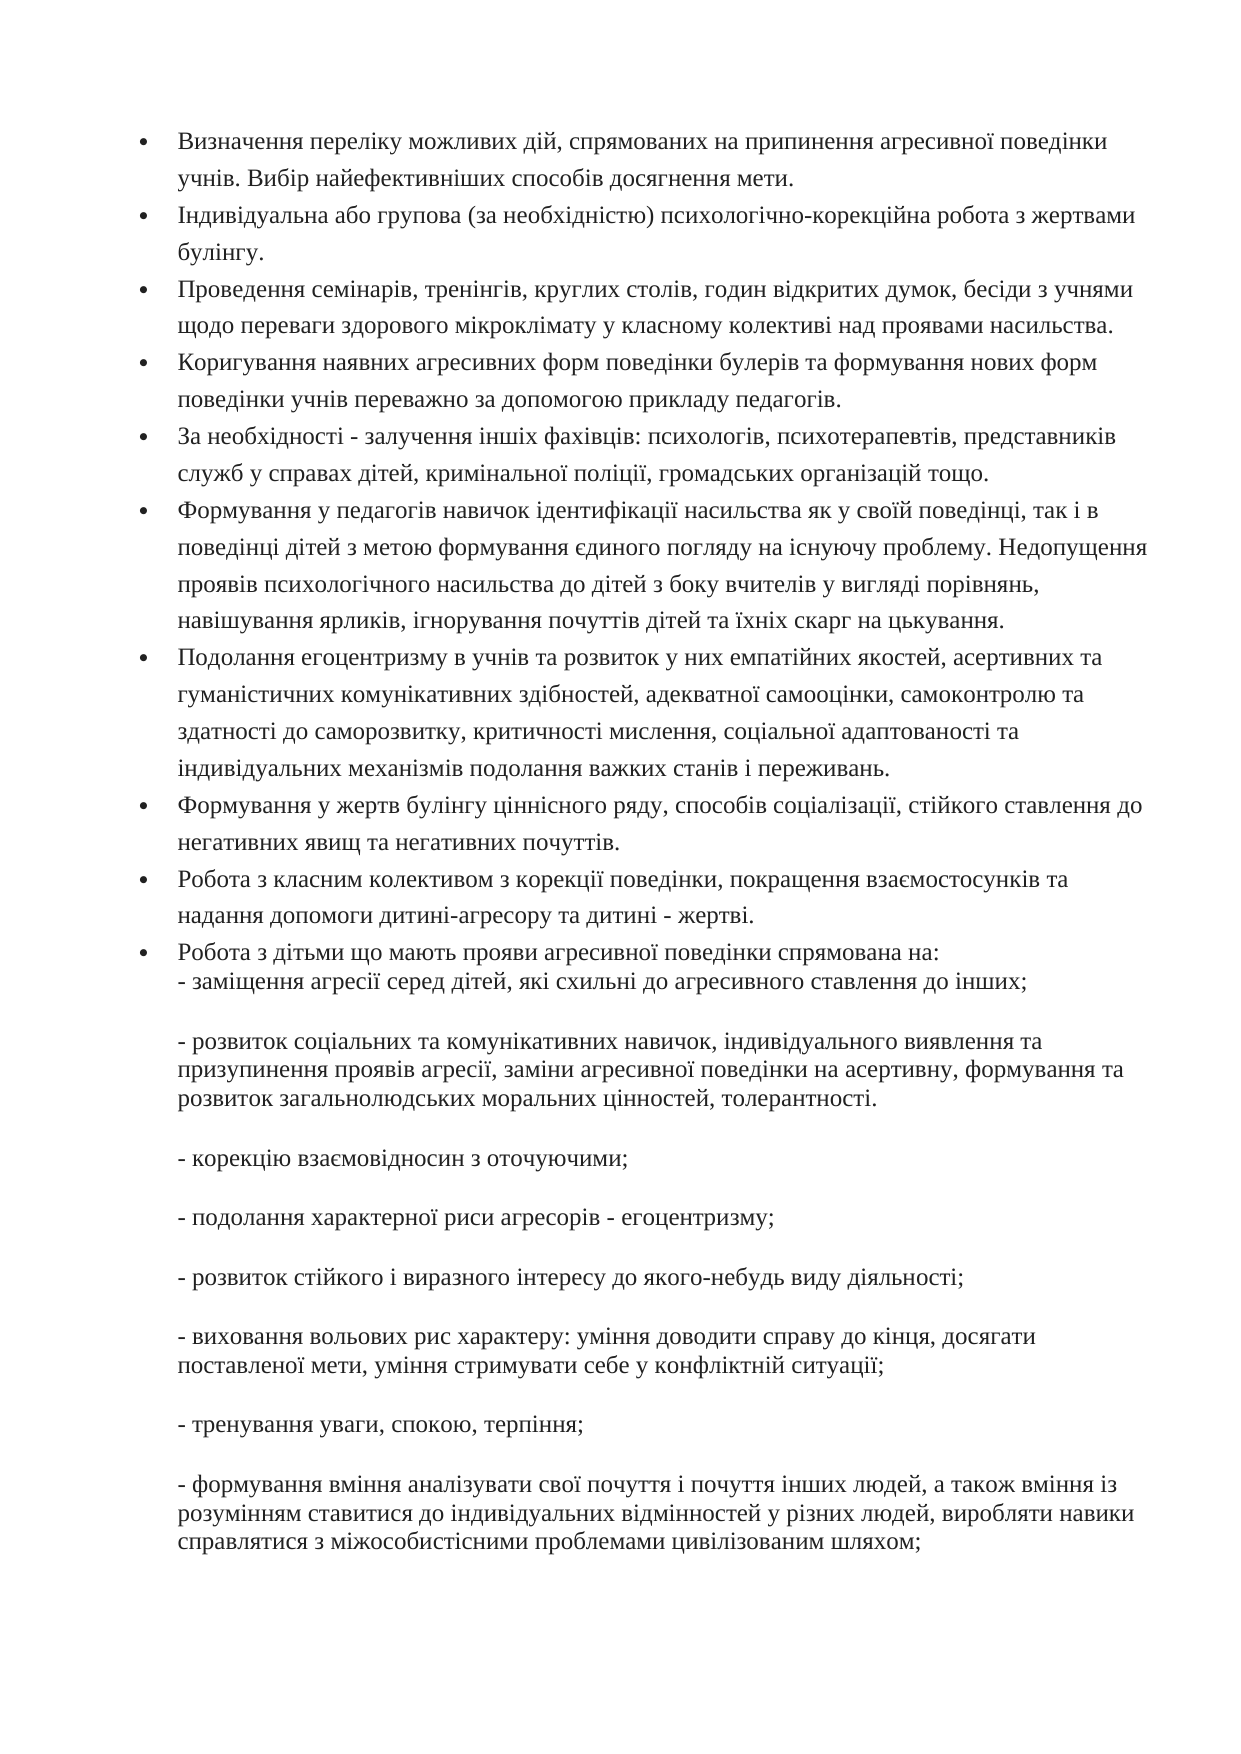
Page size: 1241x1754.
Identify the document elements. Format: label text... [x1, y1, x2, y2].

list Робота з класним колективом з корекції поведінки, покращення взаємостосунків та надання допомоги дитині-агресору та дитині - жертві. [140, 856, 1152, 929]
list Коригування наявних агресивних форм поведінки булерів та формування нових форм поведінки учнів переважно за допомогою прикладу педагогів. [140, 339, 1152, 413]
list Індивідуальна або групова (за необхідністю) психологічно-корекційна робота з жертвами булінгу. [140, 192, 1152, 266]
list За необхідності - залучення іншіх фахівців: психологів, психотерапевтів, представників служб у справах дітей, кримінальної поліції, громадських організацій тощо. [140, 413, 1152, 487]
text - формування вміння аналізувати свої почуття і почуття інших людей, а також вміння із розумінням ставитися до індивідуальних відмінностей у різних людей, виробляти навики справлятися з міжособистісними проблемами цивілізованим шляхом; [177, 1469, 1152, 1555]
text - розвиток стійкого і виразного інтересу до якого-небудь виду діяльності; [177, 1262, 1152, 1290]
text - заміщення агресії серед дітей, які схильні до агресивного ставлення до інших; [177, 966, 1152, 995]
list Проведення семінарів, тренінгів, круглих столів, годин відкритих думок, бесіди з учнями щодо переваги здорового мікроклімату у класному колективі над проявами насильства. [140, 266, 1152, 339]
text - виховання вольових рис характеру: уміння доводити справу до кінця, досягати поставленої мети, уміння стримувати себе у конфліктній ситуації; [177, 1321, 1152, 1379]
text - подолання характерної риси агресорів - егоцентризму; [177, 1202, 1152, 1231]
text - тренування уваги, спокою, терпіння; [177, 1409, 1152, 1438]
list Визначення переліку можливих дій, спрямованих на припинення агресивної поведінки учнів. Вибір найефективніших способів досягнення мети. [140, 118, 1152, 192]
text - розвиток соціальних та комунікативних навичок, індивідуального виявлення та призупинення проявів агресії, заміни агресивної поведінки на асертивну, формування та розвиток загальнолюдських моральних цінностей, толерантності. [177, 1026, 1152, 1112]
list Подолання егоцентризму в учнів та розвиток у них емпатійних якостей, асертивних та гуманістичних комунікативних здібностей, адекватної самооцінки, самоконтролю та здатності до саморозвитку, критичності мислення, соціальної адаптованості та індивідуальних механізмів подолання важких станів і переживань. [140, 634, 1152, 782]
list Робота з дітьми що мають прояви агресивної поведінки спрямована на: [140, 929, 1152, 966]
list Формування у педагогів навичок ідентифікації насильства як у своїй поведінці, так і в поведінці дітей з метою формування єдиного погляду на існуючу проблему. Недопущення проявів психологічного насильства до дітей з боку вчителів у вигляді порівнянь, навішування ярликів, ігнорування почуттів дітей та їхніх скарг на цькування. [140, 487, 1152, 634]
text - корекцію взаємовідносин з оточуючими; [177, 1143, 1152, 1171]
list Формування у жертв булінгу ціннісного ряду, способів соціалізації, стійкого ставлення до негативних явищ та негативних почуттів. [140, 782, 1152, 856]
